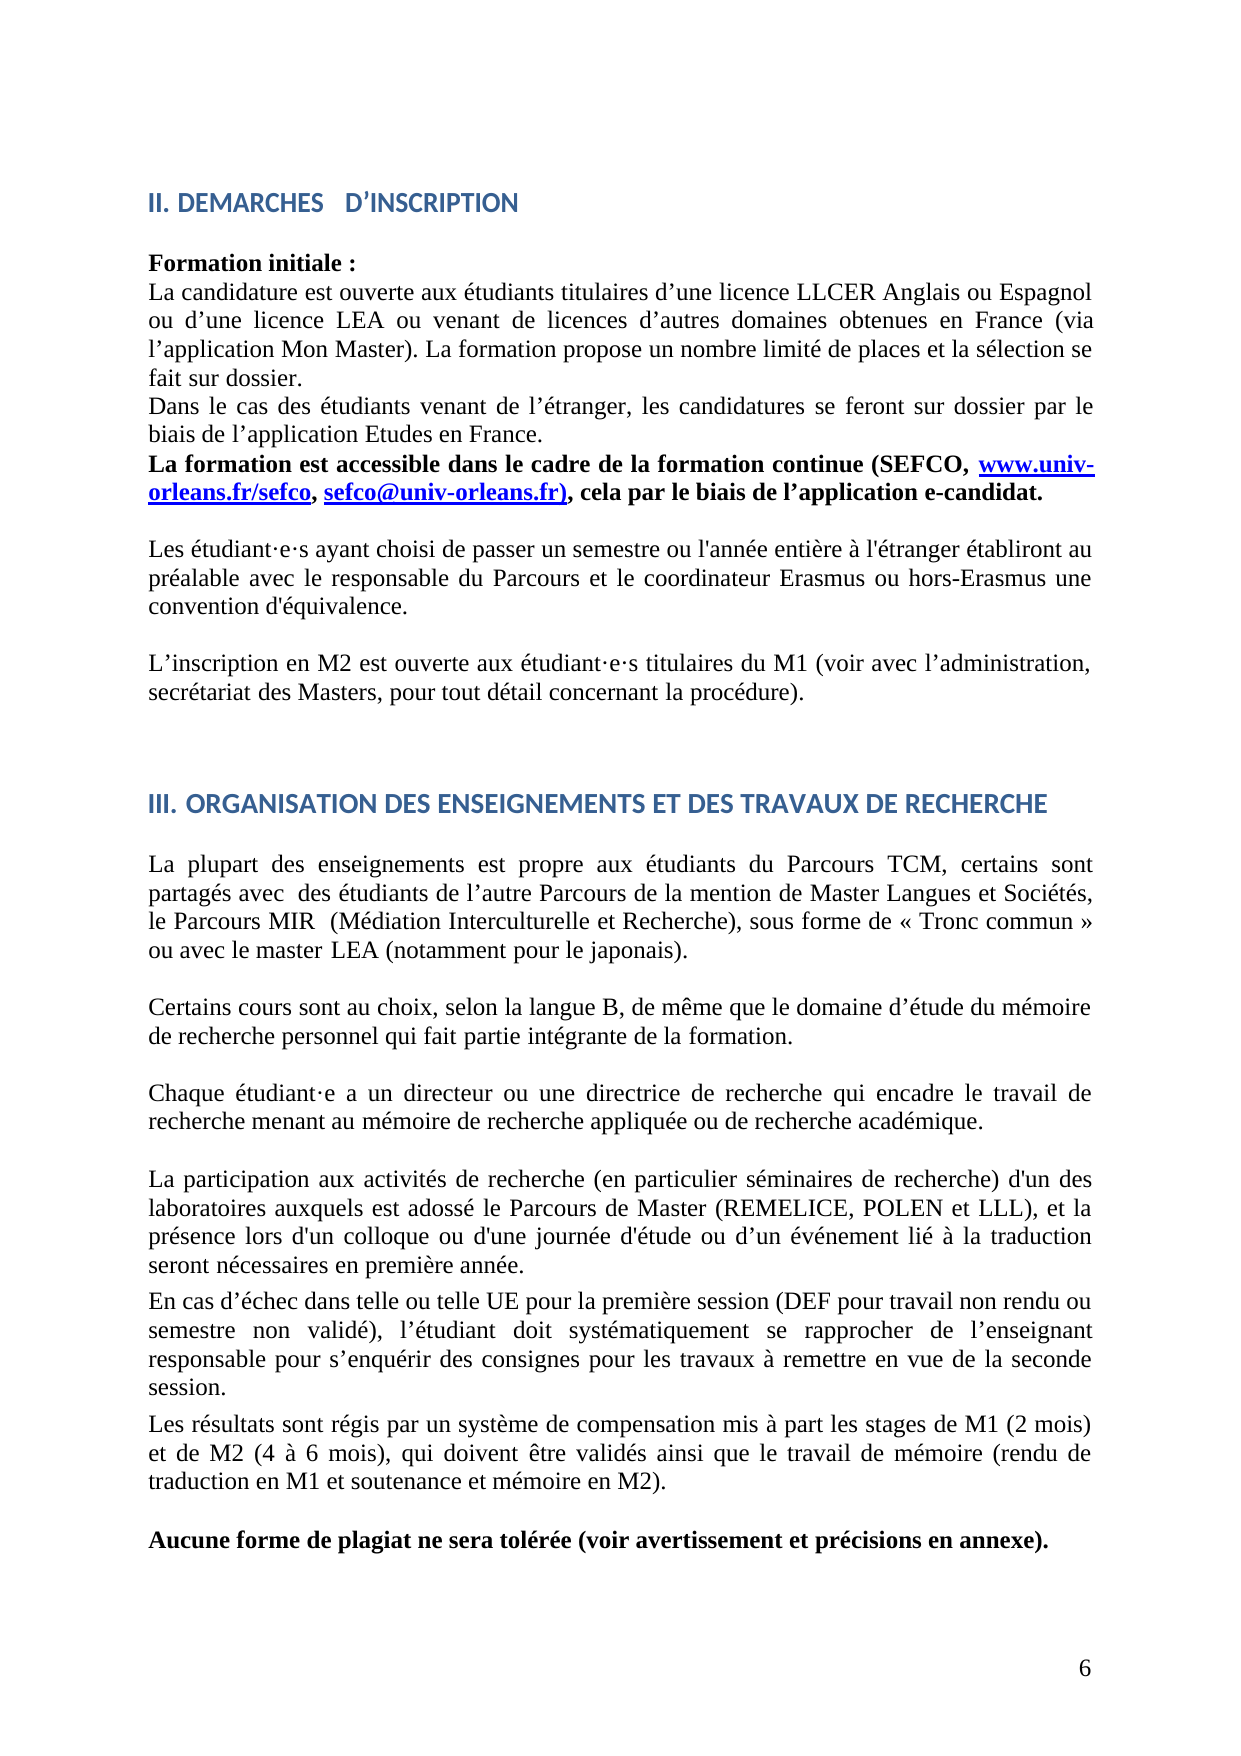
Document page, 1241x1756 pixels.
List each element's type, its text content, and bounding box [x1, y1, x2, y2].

subtitle Formation initiale : [148, 248, 1115, 277]
text Chaque étudiant·e a un directeur ou une directrice de recherche qui encadre le travail de recherche menant au mémoire de recherche appliquée ou de recherche académique. [148, 1079, 1093, 1135]
text Dans le cas des étudiants venant de l’étranger, les candidatures se feront sur dossier par le biais de l’application Etudes en France. [148, 392, 1093, 448]
text En cas d’échec dans telle ou telle UE pour la première session (DEF pour travail non rendu ou semestre non validé), l’étudiant doit systématiquement se rapprocher de l’enseignant responsable pour s’enquérir des consignes pour les travaux à remettre en vue de la seconde session. [148, 1286, 1093, 1401]
subtitle ORGANISATION DES ENSEIGNEMENTS ET DES TRAVAUX DE RECHERCHE [147, 786, 1115, 821]
subtitle DEMARCHES D’INSCRIPTION [147, 184, 1115, 220]
text Certains cours sont au choix, selon la langue B, de même que le domaine d’étude du mémoire de recherche personnel qui fait partie intégrante de la formation. [148, 992, 1092, 1050]
text Aucune forme de plagiat ne sera tolérée (voir avertissement et précisions en annexe). [148, 1525, 1115, 1554]
text La candidature est ouverte aux étudiants titulaires d’une licence LLCER Anglais ou Espagnol ou d’une licence LEA ou venant de licences d’autres domaines obtenues en France (via l’application Mon Master). La formation propose un nombre limité de places et la sélection se fait sur dossier. [148, 277, 1094, 392]
text Les résultats sont régis par un système de compensation mis à part les stages de M1 (2 mois) et de M2 (4 à 6 mois), qui doivent être validés ainsi que le travail de mémoire (rendu de traduction en M1 et soutenance et mémoire en M2). [148, 1410, 1092, 1495]
text L’inscription en M2 est ouverte aux étudiant·e·s titulaires du M1 (voir avec l’administration, secrétariat des Masters, pour tout détail concernant la procédure). [148, 649, 1092, 706]
text Les étudiant·e·s ayant choisi de passer un semestre ou l'année entière à l'étranger établiront au préalable avec le responsable du Parcours et le coordinateur Erasmus ou hors-Erasmus une convention d'équivalence. [148, 534, 1093, 620]
text La participation aux activités de recherche (en particulier séminaires de recherche) d'un des laboratoires auxquels est adossé le Parcours de Master (REMELICE, POLEN et LLL), et la présence lors d'un colloque ou d'une journée d'étude ou d’un événement lié à la traduction seront nécessaires en première année. [148, 1164, 1093, 1279]
subtitle La formation est accessible dans le cadre de la formation continue (SEFCO, www.univ- orleans.fr/sefco, sefco@univ-orleans.fr), cela par le biais de l’application e-candidat. [148, 450, 1094, 506]
text La plupart des enseignements est propre aux étudiants du Parcours TCM, certains sont partagés avec des étudiants de l’autre Parcours de la mention de Master Langues et Sociétés, le Parcours MIR (Médiation Interculturelle et Recherche), sous forme de « Tronc commun » ou avec le master LEA (notamment pour le japonais). [148, 849, 1094, 964]
